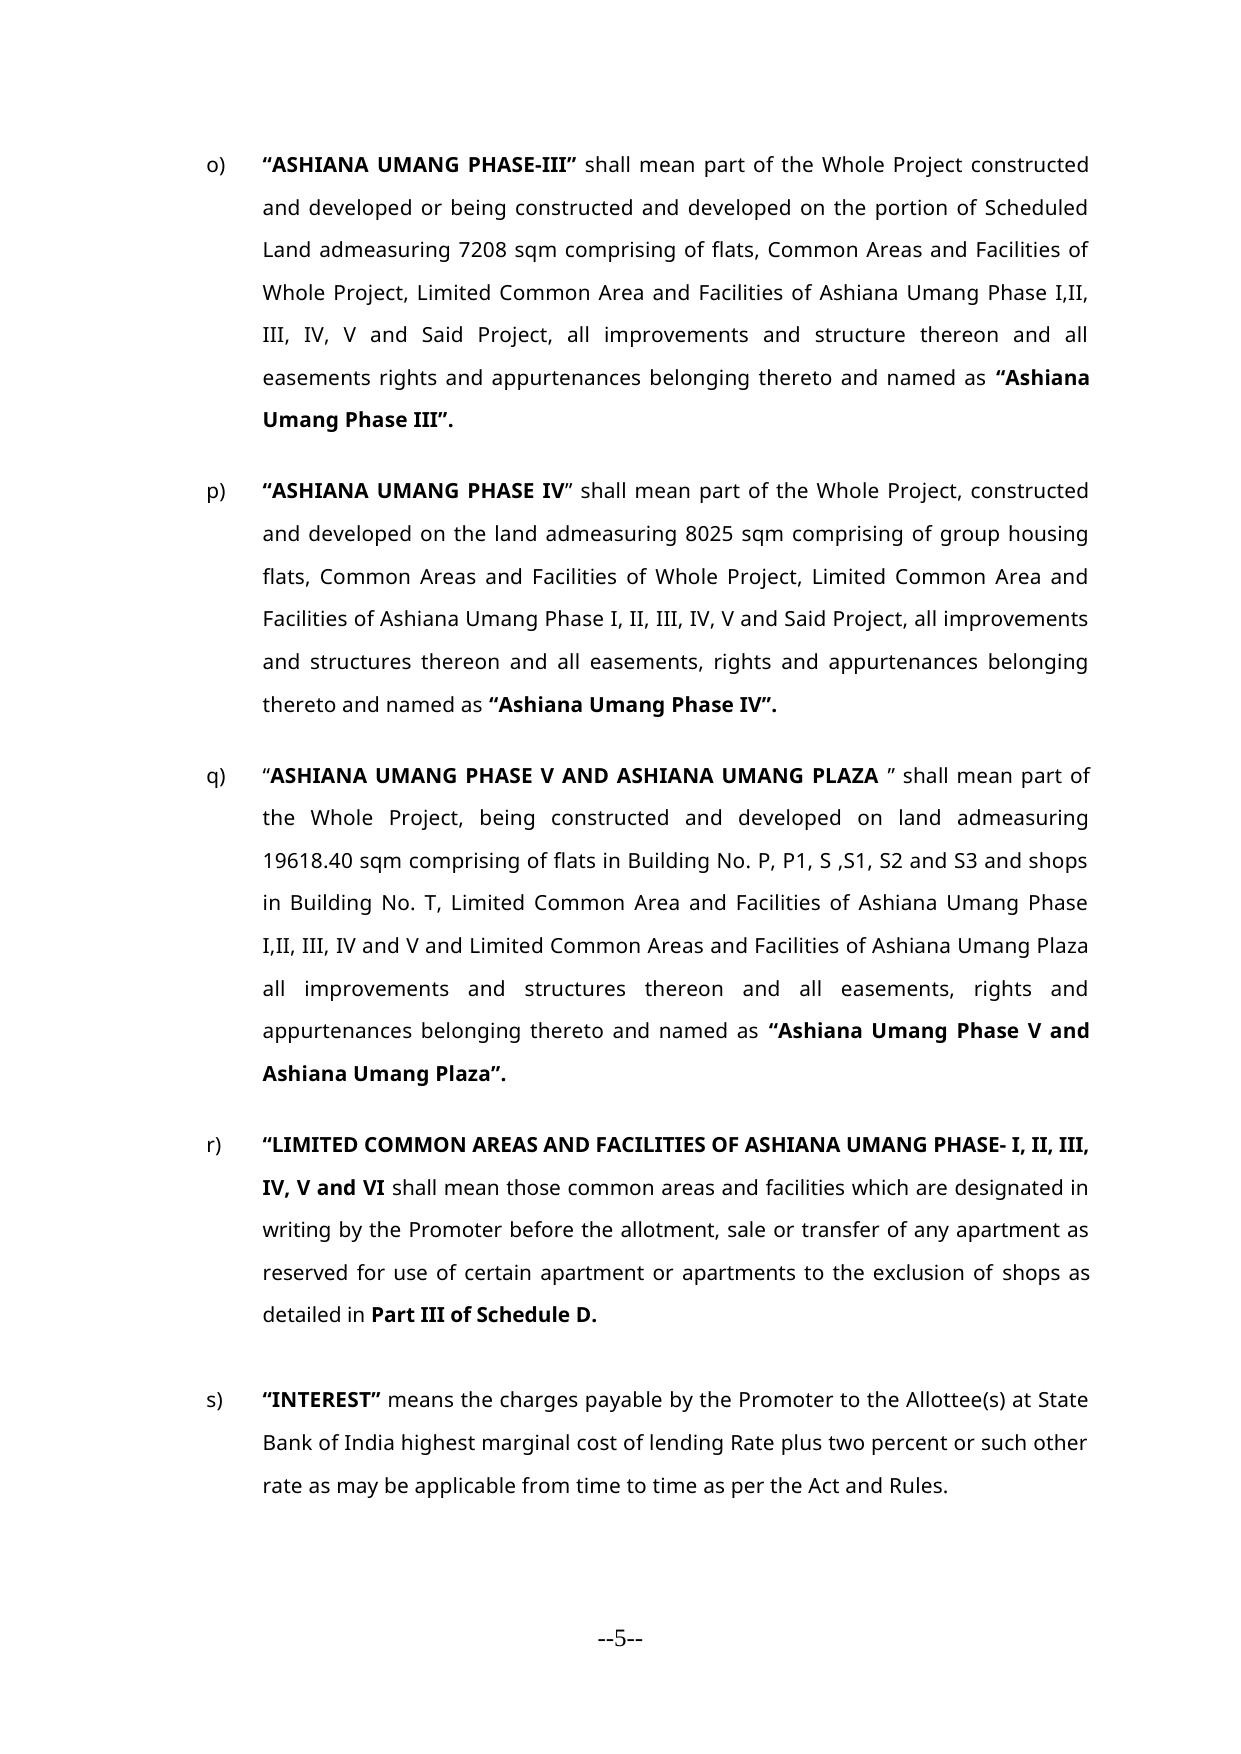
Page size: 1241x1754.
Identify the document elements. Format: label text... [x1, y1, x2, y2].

list “ASHIANA UMANG PHASE-III” shall mean part of the Whole Project constructed and developed or being constructed and developed on the portion of Scheduled Land admeasuring 7208 sqm comprising of flats, Common Areas and Facilities of Whole Project, Limited Common Area and Facilities of Ashiana Umang Phase I,II, III, IV, V and Said Project, all improvements and structure thereon and all easements rights and appurtenances belonging thereto and named as “Ashiana Umang Phase III”. [206, 150, 1090, 434]
list “INTEREST” means the charges payable by the Promoter to the Allottee(s) at State Bank of India highest marginal cost of lending Rate plus two percent or such other rate as may be applicable from time to time as per the Act and Rules. [206, 1386, 1090, 1499]
list “LIMITED COMMON AREAS AND FACILITIES OF ASHIANA UMANG PHASE- I, II, III, IV, V and VI shall mean those common areas and facilities which are designated in writing by the Promoter before the allotment, sale or transfer of any apartment as reserved for use of certain apartment or apartments to the exclusion of shops as detailed in Part III of Schedule D. [206, 1130, 1090, 1329]
list “ASHIANA UMANG PHASE V AND ASHIANA UMANG PLAZA ” shall mean part of the Whole Project, being constructed and developed on land admeasuring 19618.40 sqm comprising of flats in Building No. P, P1, S ,S1, S2 and S3 and shops in Building No. T, Limited Common Area and Facilities of Ashiana Umang Phase I,II, III, IV and V and Limited Common Areas and Facilities of Ashiana Umang Plaza all improvements and structures thereon and all easements, rights and appurtenances belonging thereto and named as “Ashiana Umang Phase V and Ashiana Umang Plaza”. [206, 761, 1090, 1087]
list “ASHIANA UMANG PHASE IV” shall mean part of the Whole Project, constructed and developed on the land admeasuring 8025 sqm comprising of group housing flats, Common Areas and Facilities of Whole Project, Limited Common Area and Facilities of Ashiana Umang Phase I, II, III, IV, V and Said Project, all improvements and structures thereon and all easements, rights and appurtenances belonging thereto and named as “Ashiana Umang Phase IV”. [206, 477, 1090, 718]
